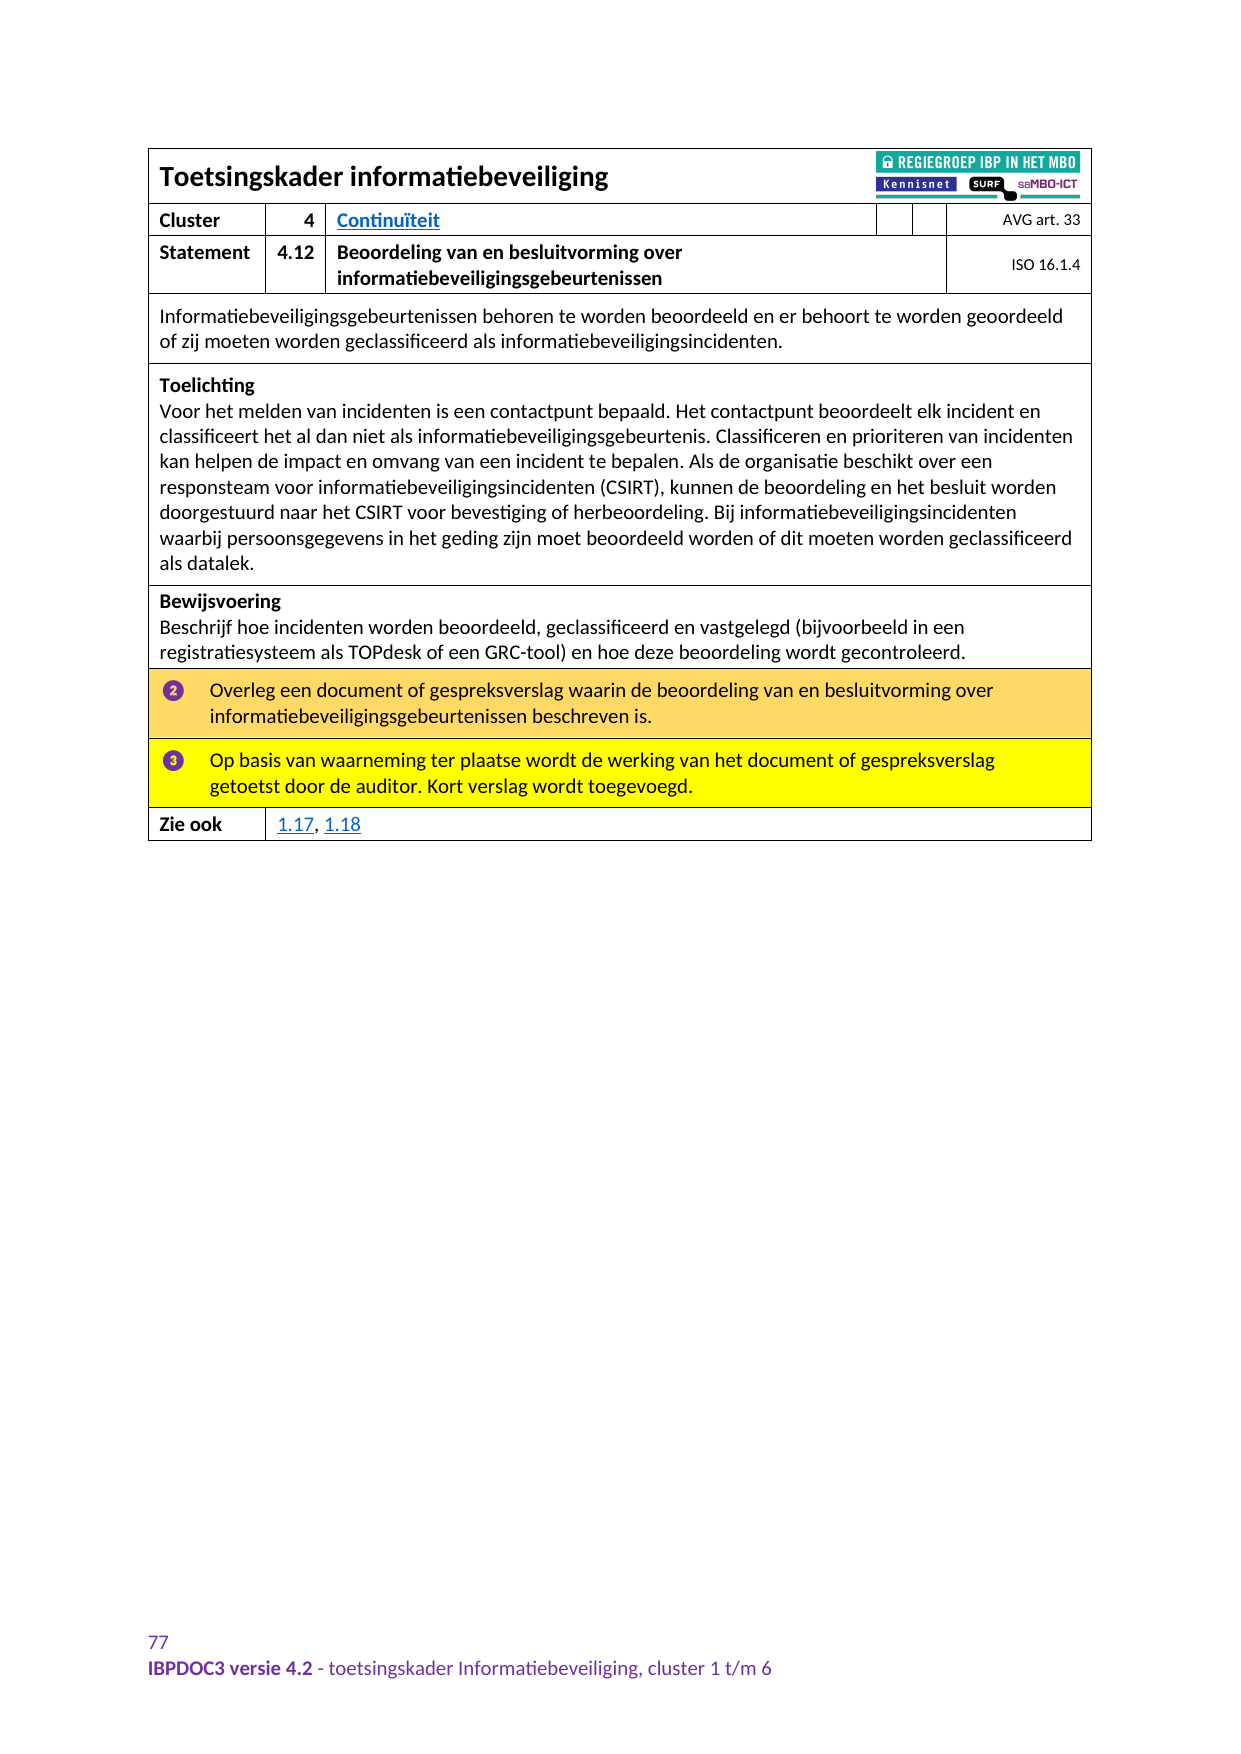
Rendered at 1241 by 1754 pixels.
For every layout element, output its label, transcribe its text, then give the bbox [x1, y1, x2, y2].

table_cell P [877, 204, 912, 235]
table_cell [149, 739, 1091, 807]
table_cell E [913, 204, 946, 235]
table_cell Continuïteit [326, 204, 876, 235]
table_cell 4.12 [266, 236, 325, 293]
table_cell Statement [149, 236, 265, 293]
picture [875, 151, 1081, 201]
table_cell Bewijsvoering Beschrijf hoe incidenten worden beoordeeld, geclassificeerd en vastgelegd (bijvoorbeeld in een registratiesysteem als TOPdesk of een GRC-tool) en hoe deze beoordeling wordt gecontroleerd. [149, 586, 1091, 668]
table_cell Zie ook [149, 808, 265, 839]
table_cell AVG art. 33 [947, 204, 1091, 235]
table_cell Cluster [149, 204, 265, 235]
table_cell Toelichting Voor het melden van incidenten is een contactpunt bepaald. Het contactpunt beoordeelt elk incident en classificeert het al dan niet als informatiebeveiligingsgebeurtenis. Classificeren en prioriteren van incidenten kan helpen de impact en omvang van een incident te bepalen. Als de organisatie beschikt over een responsteam voor informatiebeveiligingsincidenten (CSIRT), kunnen de beoordeling en het besluit worden doorgestuurd naar het CSIRT voor bevestiging of herbeoordeling. Bij informatiebeveiligingsincidenten waarbij persoonsgegevens in het geding zijn moet beoordeeld worden of dit moeten worden geclassificeerd als datalek. [149, 364, 1091, 585]
table_cell 4 [266, 204, 325, 235]
table_cell Informatiebeveiligingsgebeurtenissen behoren te worden beoordeeld en er behoort te worden geoordeeld of zij moeten worden geclassificeerd als informatiebeveiligingsincidenten. [149, 294, 1091, 363]
table_header [830, 149, 1091, 203]
table_cell ISO 16.1.4 [947, 236, 1091, 293]
table_header Toetsingskader informatiebeveiliging [149, 149, 830, 203]
table_cell [149, 669, 1091, 737]
table_cell Beoordeling van en besluitvorming over informatiebeveiligingsgebeurtenissen [326, 236, 946, 293]
table_cell 1.17, 1.18 [266, 808, 1091, 839]
